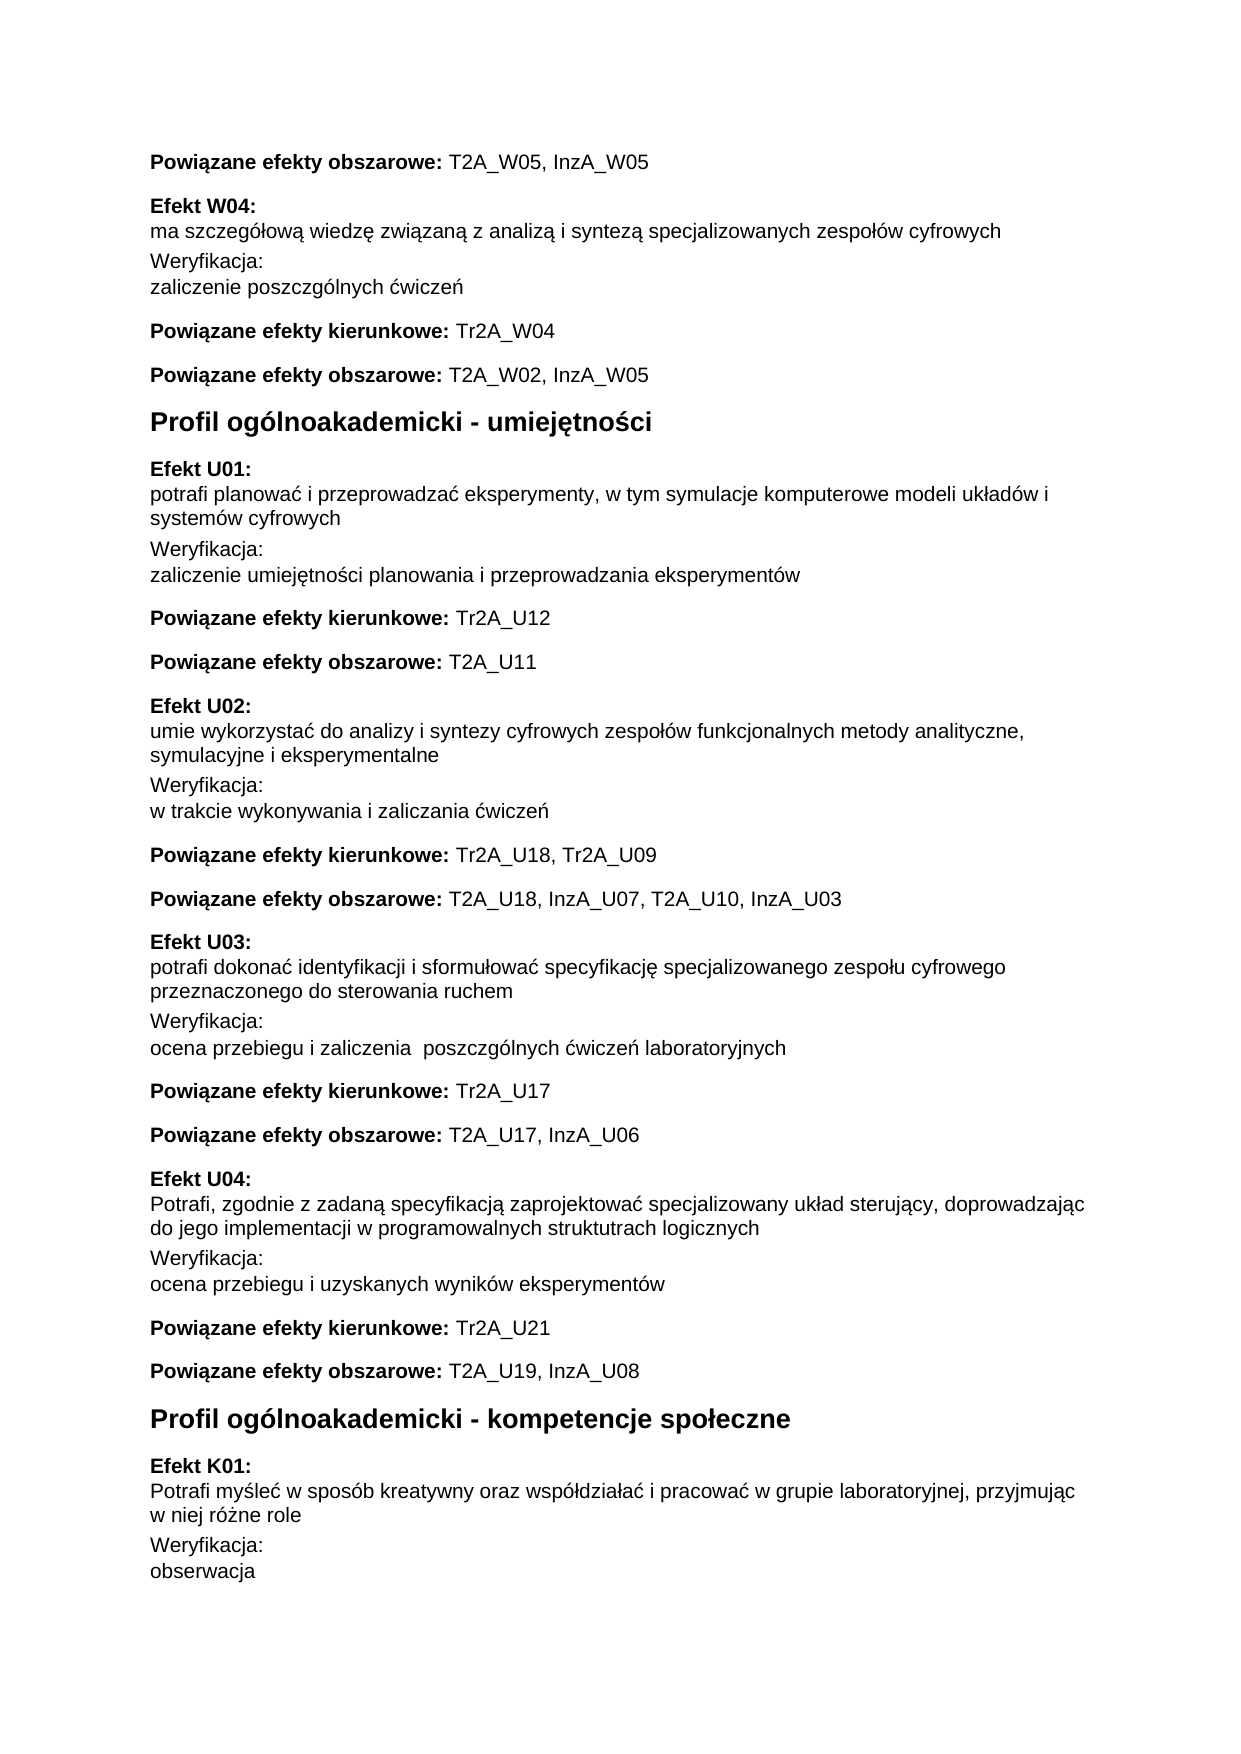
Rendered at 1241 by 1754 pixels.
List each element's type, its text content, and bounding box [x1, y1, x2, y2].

text Powiązane efekty obszarowe: T2A_W02, InzA_W05 [150, 362, 1090, 386]
text Efekt K01: [150, 1454, 1090, 1478]
text ocena przebiegu i uzyskanych wyników eksperymentów [150, 1272, 1090, 1296]
text Potrafi, zgodnie z zadaną specyfikacją zaprojektować specjalizowany układ sterujący, doprowadzając do jego implementacji w programowalnych struktutrach logicznych [150, 1192, 1090, 1239]
text Weryfikacja: [150, 249, 1090, 273]
text Weryfikacja: [150, 536, 1090, 560]
text obserwacja [150, 1559, 1090, 1583]
text Powiązane efekty kierunkowe: Tr2A_U12 [150, 606, 1090, 630]
text ma szczegółową wiedzę związaną z analizą i syntezą specjalizowanych zespołów cyfrowych [150, 219, 1090, 243]
text ocena przebiegu i zaliczenia poszczgólnych ćwiczeń laboratoryjnych [150, 1035, 1090, 1059]
text Powiązane efekty obszarowe: T2A_W05, InzA_W05 [150, 150, 1090, 174]
text Efekt U04: [150, 1167, 1090, 1191]
text Potrafi myśleć w sposób kreatywny oraz współdziałać i pracować w grupie laboratoryjnej, przyjmując w niej różne role [150, 1479, 1090, 1527]
text umie wykorzystać do analizy i syntezy cyfrowych zespołów funkcjonalnych metody analityczne, symulacyjne i eksperymentalne [150, 719, 1090, 767]
text Weryfikacja: [150, 1246, 1090, 1270]
text Powiązane efekty obszarowe: T2A_U11 [150, 650, 1090, 674]
text Powiązane efekty kierunkowe: Tr2A_U21 [150, 1316, 1090, 1339]
text Powiązane efekty kierunkowe: Tr2A_W04 [150, 319, 1090, 343]
text Powiązane efekty kierunkowe: Tr2A_U18, Tr2A_U09 [150, 843, 1090, 867]
text Efekt U03: [150, 930, 1090, 954]
text potrafi planować i przeprowadzać eksperymenty, w tym symulacje komputerowe modeli układów i systemów cyfrowych [150, 482, 1090, 530]
text Powiązane efekty kierunkowe: Tr2A_U17 [150, 1079, 1090, 1103]
text Efekt U01: [150, 457, 1090, 481]
text Weryfikacja: [150, 1533, 1090, 1557]
text Powiązane efekty obszarowe: T2A_U18, InzA_U07, T2A_U10, InzA_U03 [150, 886, 1090, 910]
text w trakcie wykonywania i zaliczania ćwiczeń [150, 799, 1090, 823]
text Weryfikacja: [150, 773, 1090, 797]
text Efekt U02: [150, 694, 1090, 718]
text Efekt W04: [150, 194, 1090, 218]
subtitle Profil ogólnoakademicki - kompetencje społeczne [150, 1403, 1090, 1434]
text potrafi dokonać identyfikacji i sformułować specyfikację specjalizowanego zespołu cyfrowego przeznaczonego do sterowania ruchem [150, 955, 1090, 1003]
text zaliczenie umiejętności planowania i przeprowadzania eksperymentów [150, 562, 1090, 586]
text Weryfikacja: [150, 1009, 1090, 1033]
subtitle Profil ogólnoakademicki - umiejętności [150, 406, 1090, 437]
text Powiązane efekty obszarowe: T2A_U17, InzA_U06 [150, 1123, 1090, 1147]
text zaliczenie poszczgólnych ćwiczeń [150, 275, 1090, 299]
text Powiązane efekty obszarowe: T2A_U19, InzA_U08 [150, 1359, 1090, 1383]
